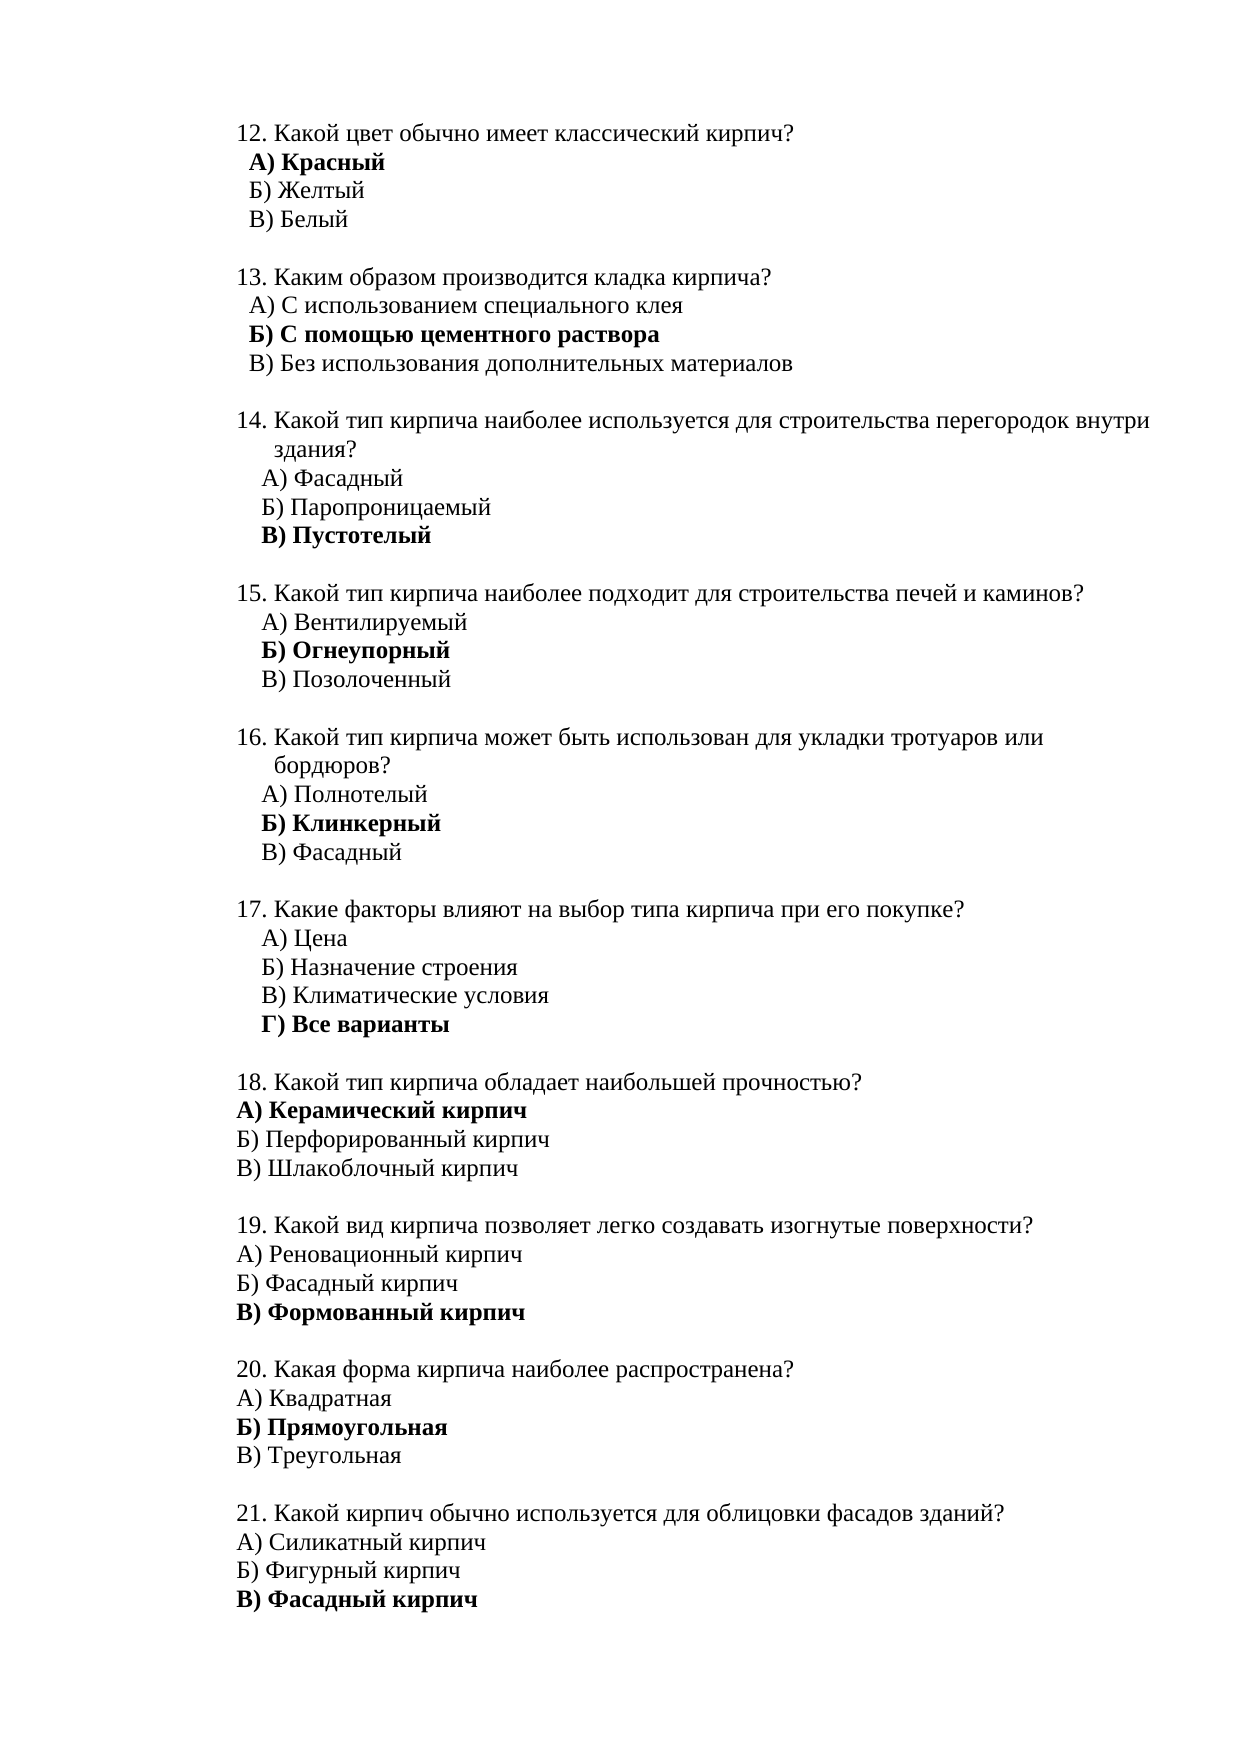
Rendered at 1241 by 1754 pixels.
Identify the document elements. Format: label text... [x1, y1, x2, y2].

text А) Фасадный [236, 463, 1152, 492]
text А) Реновационный кирпич [236, 1239, 1152, 1268]
list Какой тип кирпича наиболее используется для строительства перегородок внутри здания? [236, 406, 1152, 463]
list Какой тип кирпича может быть использован для укладки тротуаров или бордюров? [236, 722, 1152, 779]
text В) Позолоченный [236, 664, 1152, 693]
list Какая форма кирпича наиболее распространена? [236, 1354, 1152, 1383]
text Б) Фигурный кирпич [236, 1556, 1152, 1584]
list Какие факторы влияют на выбор типа кирпича при его покупке? [236, 894, 1152, 923]
text Б) Желтый [236, 176, 1152, 204]
text А) Силикатный кирпич [236, 1527, 1152, 1556]
text В) Шлакоблочный кирпич [236, 1153, 1152, 1182]
text В) Климатические условия [236, 981, 1152, 1009]
text В) Пустотелый [236, 521, 1152, 549]
text В) Фасадный кирпич [236, 1584, 1152, 1613]
text А) Полнотелый [236, 779, 1152, 808]
text А) Квадратная [236, 1383, 1152, 1412]
text Б) Фасадный кирпич [236, 1268, 1152, 1297]
text Б) Назначение строения [236, 952, 1152, 981]
text Б) Огнеупорный [236, 636, 1152, 664]
text В) Треугольная [236, 1441, 1152, 1469]
text А) Вентилируемый [236, 607, 1152, 636]
text А) С использованием специального клея [236, 291, 1152, 319]
text Г) Все варианты [236, 1009, 1152, 1038]
text А) Цена [236, 923, 1152, 952]
list Какой цвет обычно имеет классический кирпич? [236, 118, 1152, 147]
text Б) Клинкерный [236, 808, 1152, 837]
list Какой тип кирпича наиболее подходит для строительства печей и каминов? [236, 578, 1152, 607]
list Каким образом производится кладка кирпича? [236, 262, 1152, 291]
list Какой кирпич обычно используется для облицовки фасадов зданий? [236, 1498, 1152, 1527]
text Б) С помощью цементного раствора [236, 319, 1152, 348]
text Б) Паропроницаемый [236, 492, 1152, 521]
text Б) Прямоугольная [236, 1412, 1152, 1441]
text В) Формованный кирпич [236, 1297, 1152, 1326]
text В) Фасадный [236, 837, 1152, 866]
text А) Красный [236, 147, 1152, 176]
text Б) Перфорированный кирпич [236, 1124, 1152, 1153]
list Какой вид кирпича позволяет легко создавать изогнутые поверхности? [236, 1211, 1152, 1239]
text В) Белый [236, 204, 1152, 233]
text В) Без использования дополнительных материалов [236, 348, 1152, 377]
text А) Керамический кирпич [236, 1096, 1152, 1124]
list Какой тип кирпича обладает наибольшей прочностью? [236, 1067, 1152, 1096]
